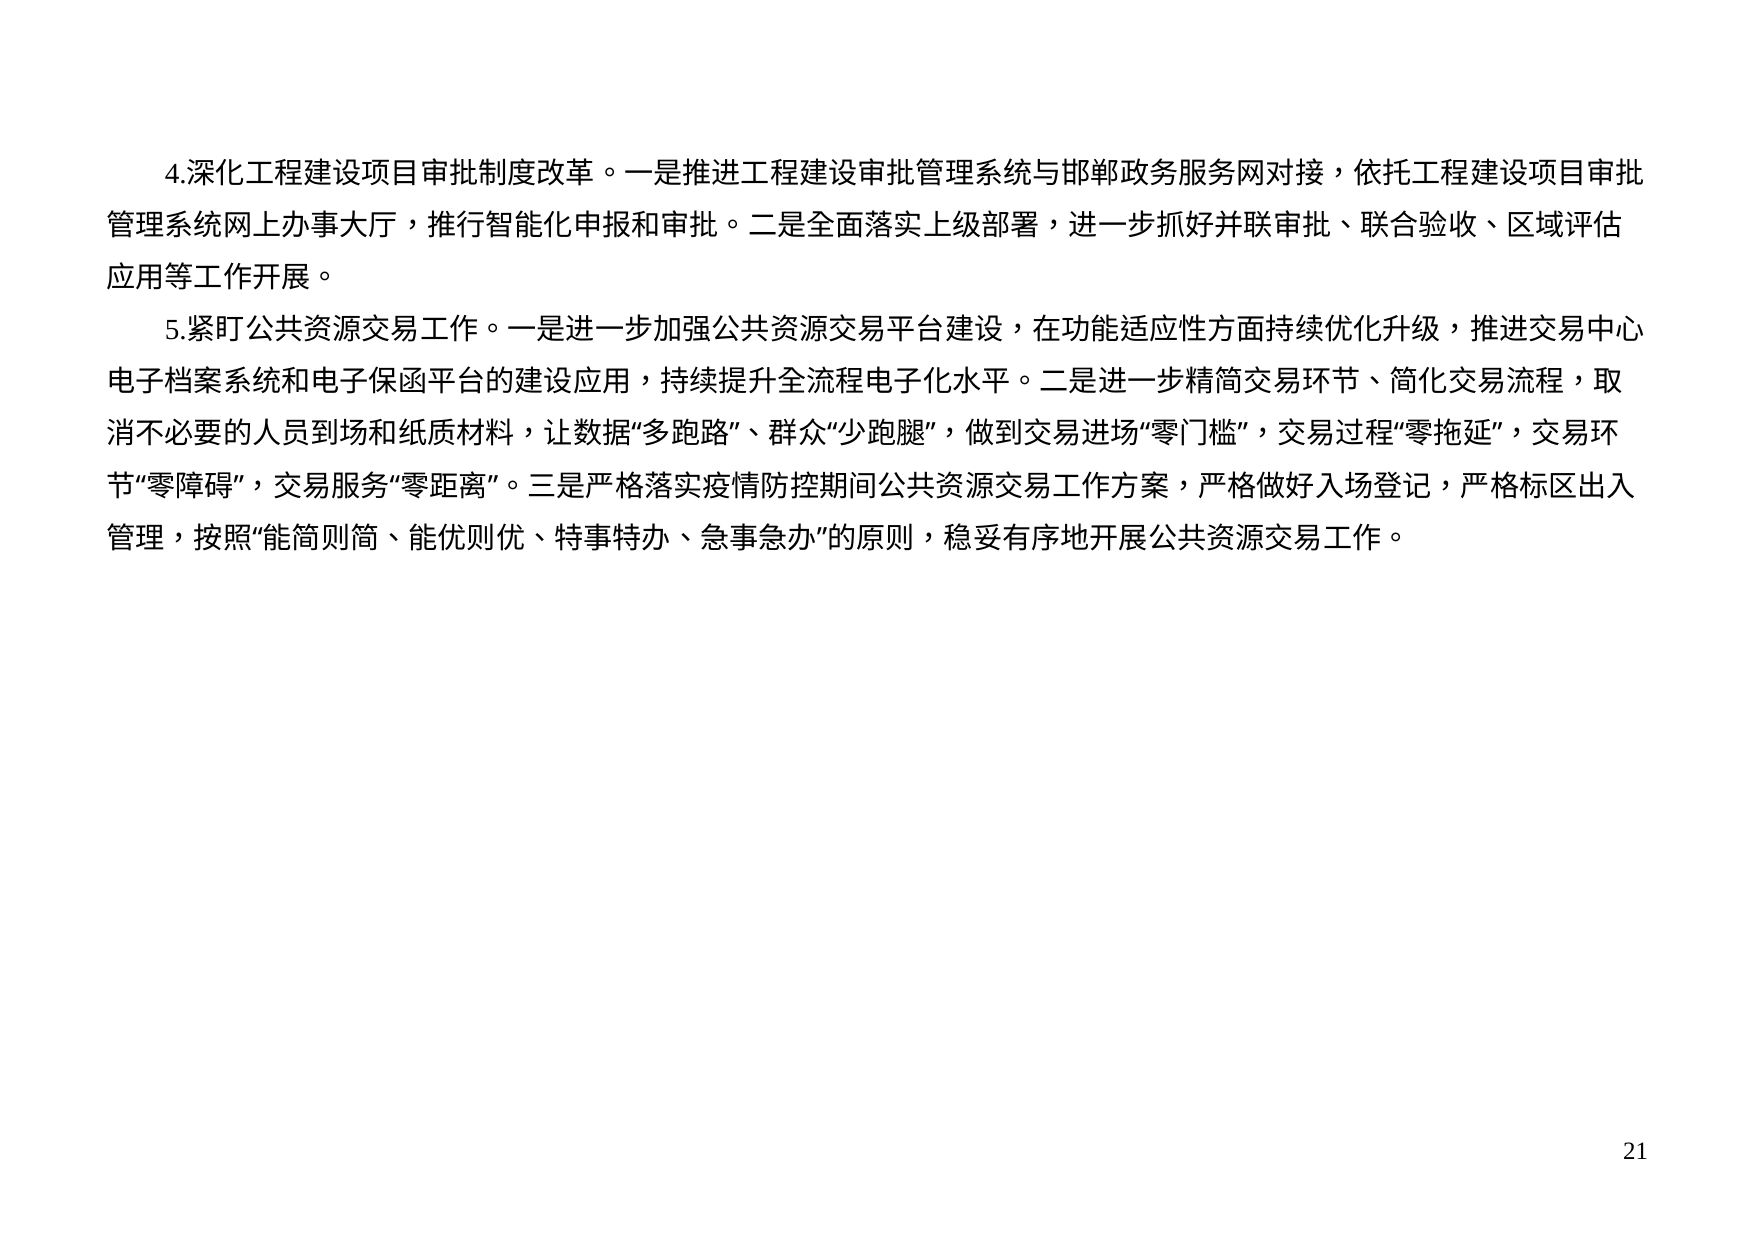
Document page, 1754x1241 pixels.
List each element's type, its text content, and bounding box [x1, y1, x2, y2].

text 5.紧盯公共资源交易工作。一是进一步加强公共资源交易平台建设，在功能适应性方面持续优化升级，推进交易中心电子档案系统和电子保函平台的建设应用，持续提升全流程电子化水平。二是进一步精简交易环节、简化交易流程，取消不必要的人员到场和纸质材料，让数据“多跑路”、群众“少跑腿”，做到交易进场“零门槛”，交易过程“零拖延”，交易环节“零障碍”，交易服务“零距离”。三是严格落实疫情防控期间公共资源交易工作方案，严格做好入场登记，严格标区出入管理，按照“能简则简、能优则优、特事特办、急事急办”的原则，稳妥有序地开展公共资源交易工作。 [106, 298, 1648, 558]
text 4.深化工程建设项目审批制度改革。一是推进工程建设审批管理系统与邯郸政务服务网对接，依托工程建设项目审批管理系统网上办事大厅，推行智能化申报和审批。二是全面落实上级部署，进一步抓好并联审批、联合验收、区域评估应用等工作开展。 [106, 142, 1648, 298]
